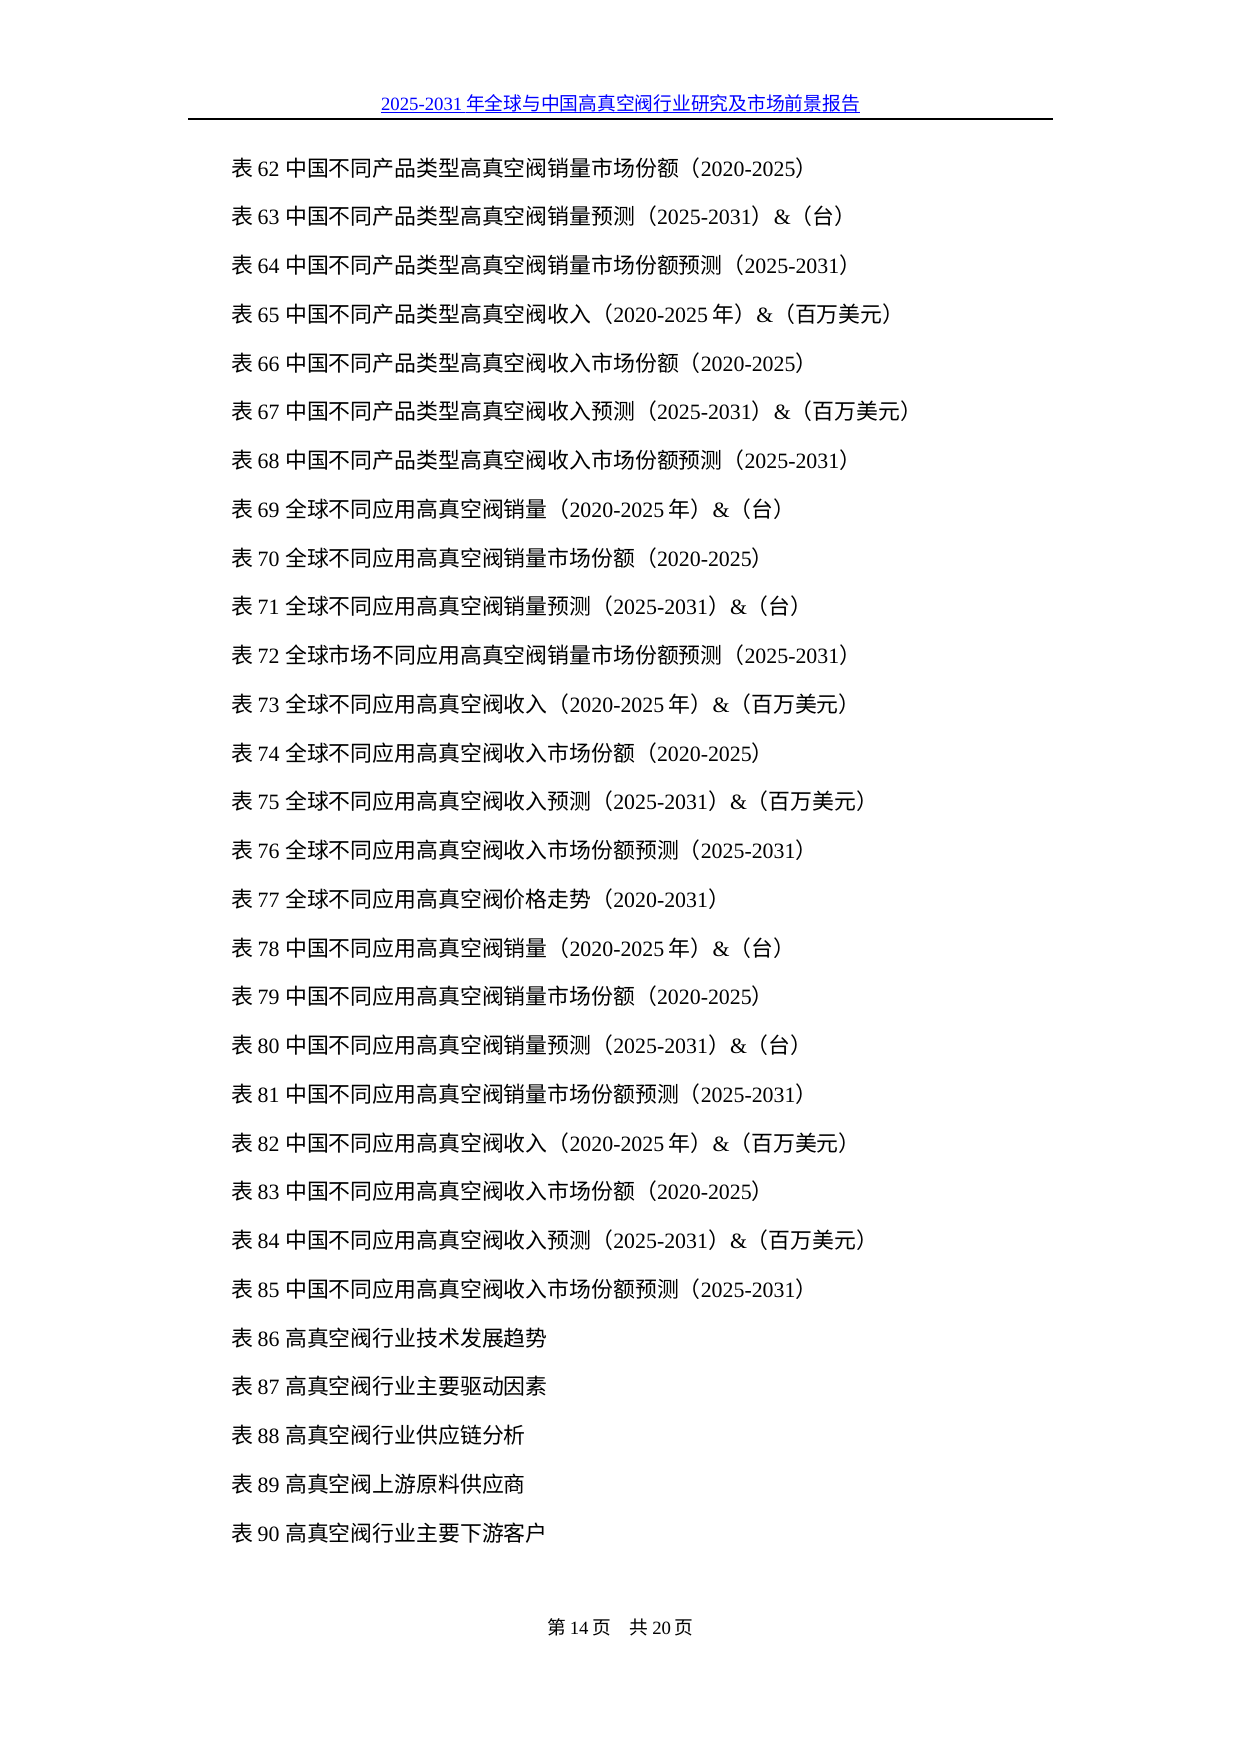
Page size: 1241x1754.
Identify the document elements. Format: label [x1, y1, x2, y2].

text [187, 150, 1053, 1548]
